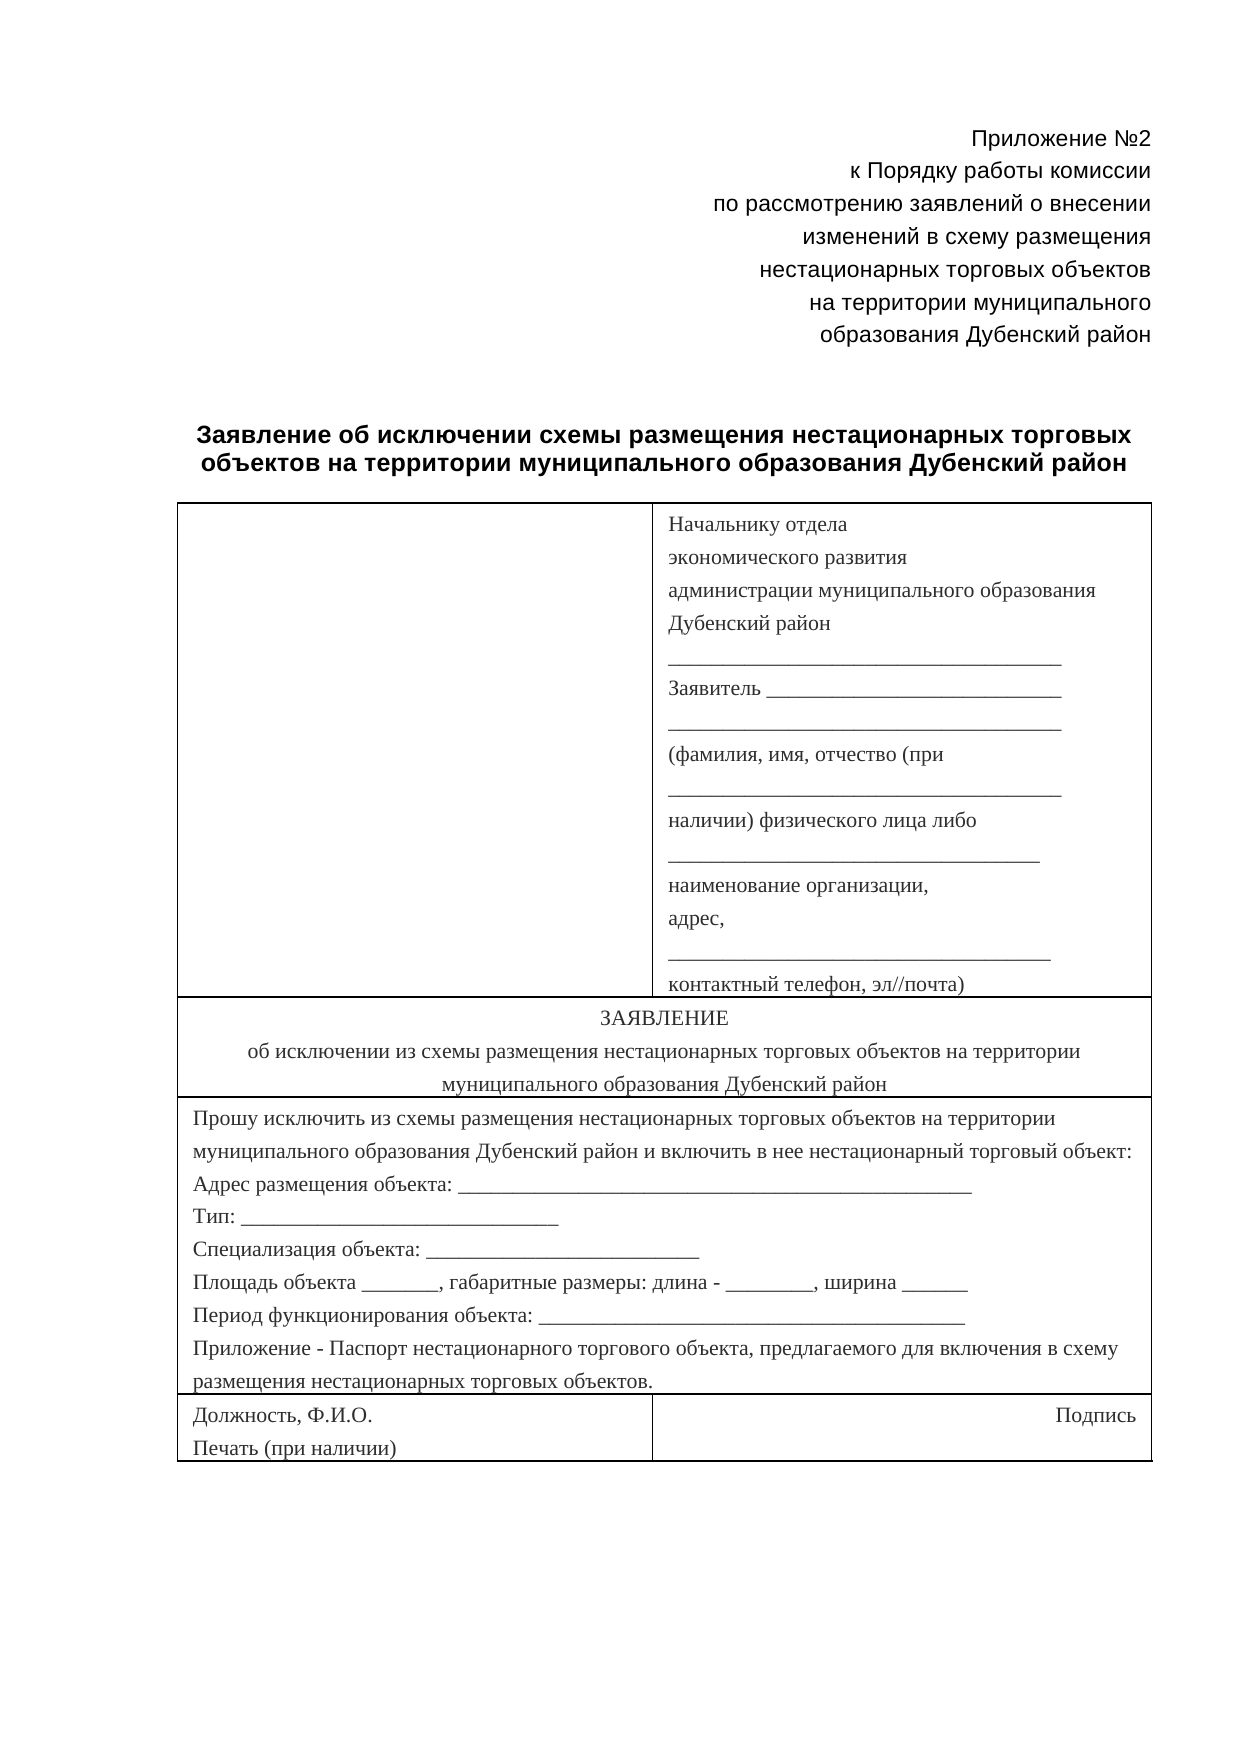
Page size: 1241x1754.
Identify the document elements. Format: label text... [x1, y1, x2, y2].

table_cell ЗАЯВЛЕНИЕ об исключении из схемы размещения нестационарных торговых объектов на территории муниципального образования Дубенский район [178, 998, 1151, 1096]
table_cell [178, 504, 652, 996]
table_cell Начальнику отдела экономического развития администрации муниципального образования Дубенский район ____________________________________ Заявитель ___________________________ ____________________________________ (фамилия, имя, отчество (при ____________________________________ наличии) физического лица либо __________________________________ наименование организации, адрес, ___________________________________ контактный телефон, эл//почта) [653, 504, 1151, 996]
table_cell Должность, Ф.И.О. Печать (при наличии) [178, 1395, 652, 1460]
text Заявление об исключении схемы размещения нестационарных торговых объектов на территории муниципального образования Дубенский район [177, 420, 1152, 477]
text Приложение №2 к Порядку работы комиссии по рассмотрению заявлений о внесении изменений в схему размещения нестационарных торговых объектов на территории муниципального образования Дубенский район [177, 118, 1152, 381]
table_cell Подпись [653, 1395, 1151, 1460]
table_cell Прошу исключить из схемы размещения нестационарных торговых объектов на территории муниципального образования Дубенский район и включить в нее нестационарный торговый объект: Адрес размещения объекта: _______________________________________________ Тип: _____________________________ Специализация объекта: _________________________ Площадь объекта _______, габаритные размеры: длина - ________, ширина ______ Период функционирования объекта: _______________________________________ Приложение - Паспорт нестационарного торгового объекта, предлагаемого для включения в схему размещения нестационарных торговых объектов. [178, 1098, 1151, 1393]
